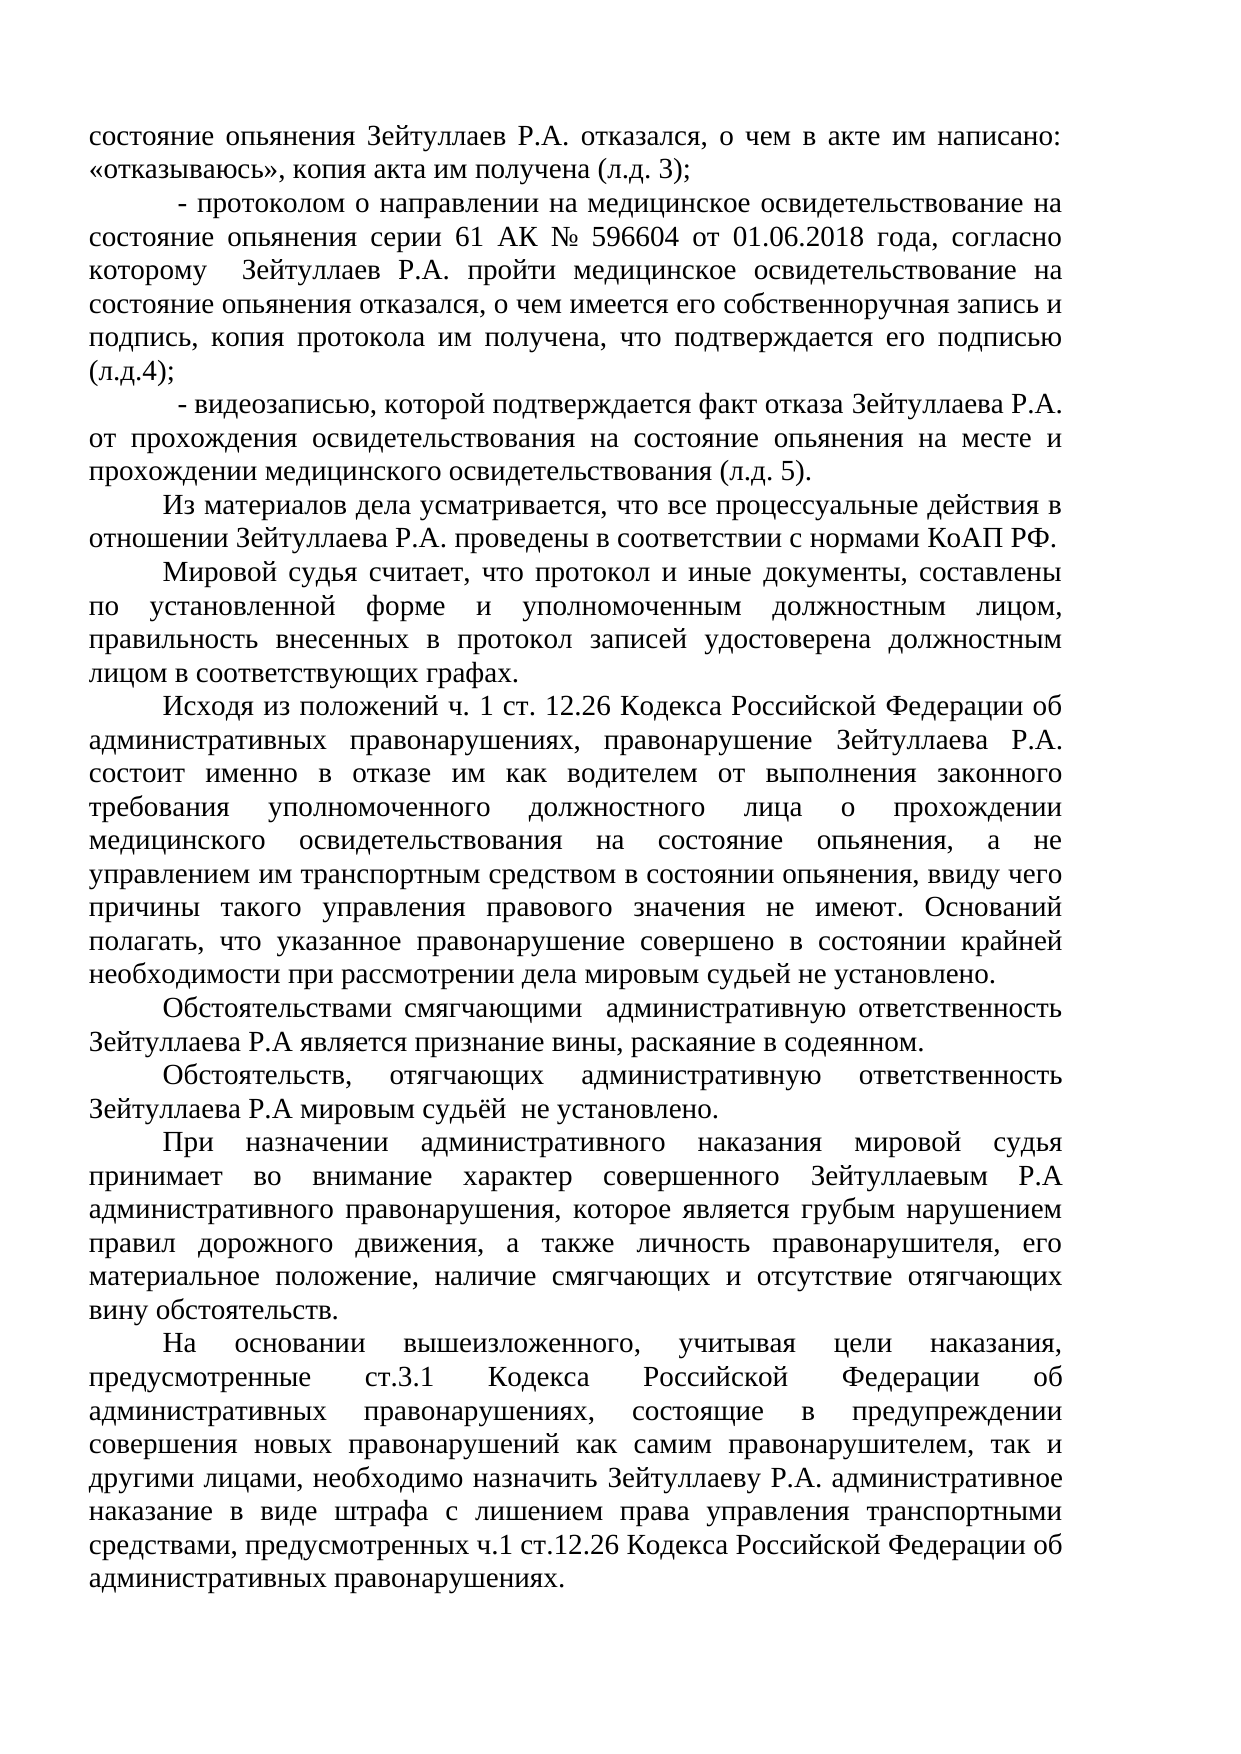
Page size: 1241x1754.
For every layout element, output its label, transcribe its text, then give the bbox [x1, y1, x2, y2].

text - видеозаписью, которой подтверждается факт отказа Зейтуллаева Р.А. от прохождения освидетельствования на состояние опьянения на месте и прохождении медицинского освидетельствования (л.д. 5). [89, 386, 1063, 487]
text Обстоятельствами смягчающими административную ответственность Зейтуллаева Р.А является признание вины, раскаяние в содеянном. [89, 990, 1063, 1057]
text Исходя из положений ч. 1 ст. 12.26 Кодекса Российской Федерации об административных правонарушениях, правонарушение Зейтуллаева Р.А. состоит именно в отказе им как водителем от выполнения законного требования уполномоченного должностного лица о прохождении медицинского освидетельствования на состояние опьянения, а не управлением им транспортным средством в состоянии опьянения, ввиду чего причины такого управления правового значения не имеют. Оснований полагать, что указанное правонарушение совершено в состоянии крайней необходимости при рассмотрении дела мировым судьей не установлено. [89, 688, 1063, 990]
text Мировой судья считает, что протокол и иные документы, составлены по установленной форме и уполномоченным должностным лицом, правильность внесенных в протокол записей удостоверена должностным лицом в соответствующих графах. [89, 554, 1063, 688]
text - протоколом о направлении на медицинское освидетельствование на состояние опьянения серии 61 АК № 596604 от 01.06.2018 года, согласно которому Зейтуллаев Р.А. пройти медицинское освидетельствование на состояние опьянения отказался, о чем имеется его собственноручная запись и подпись, копия протокола им получена, что подтверждается его подписью (л.д.4); [89, 185, 1063, 386]
text Обстоятельств, отягчающих административную ответственность Зейтуллаева Р.А мировым судьёй не установлено. [89, 1057, 1063, 1124]
text При назначении административного наказания мировой судья принимает во внимание характер совершенного Зейтуллаевым Р.А административного правонарушения, которое является грубым нарушением правил дорожного движения, а также личность правонарушителя, его материальное положение, наличие смягчающих и отсутствие отягчающих вину обстоятельств. [89, 1124, 1063, 1326]
text На основании вышеизложенного, учитывая цели наказания, предусмотренные ст.3.1 Кодекса Российской Федерации об административных правонарушениях, состоящие в предупреждении совершения новых правонарушений как самим правонарушителем, так и другими лицами, необходимо назначить Зейтуллаеву Р.А. административное наказание в виде штрафа с лишением права управления транспортными средствами, предусмотренных ч.1 ст.12.26 Кодекса Российской Федерации об административных правонарушениях. [89, 1326, 1063, 1594]
text Из материалов дела усматривается, что все процессуальные действия в отношении Зейтуллаева Р.А. проведены в соответствии с нормами КоАП РФ. [89, 487, 1063, 554]
